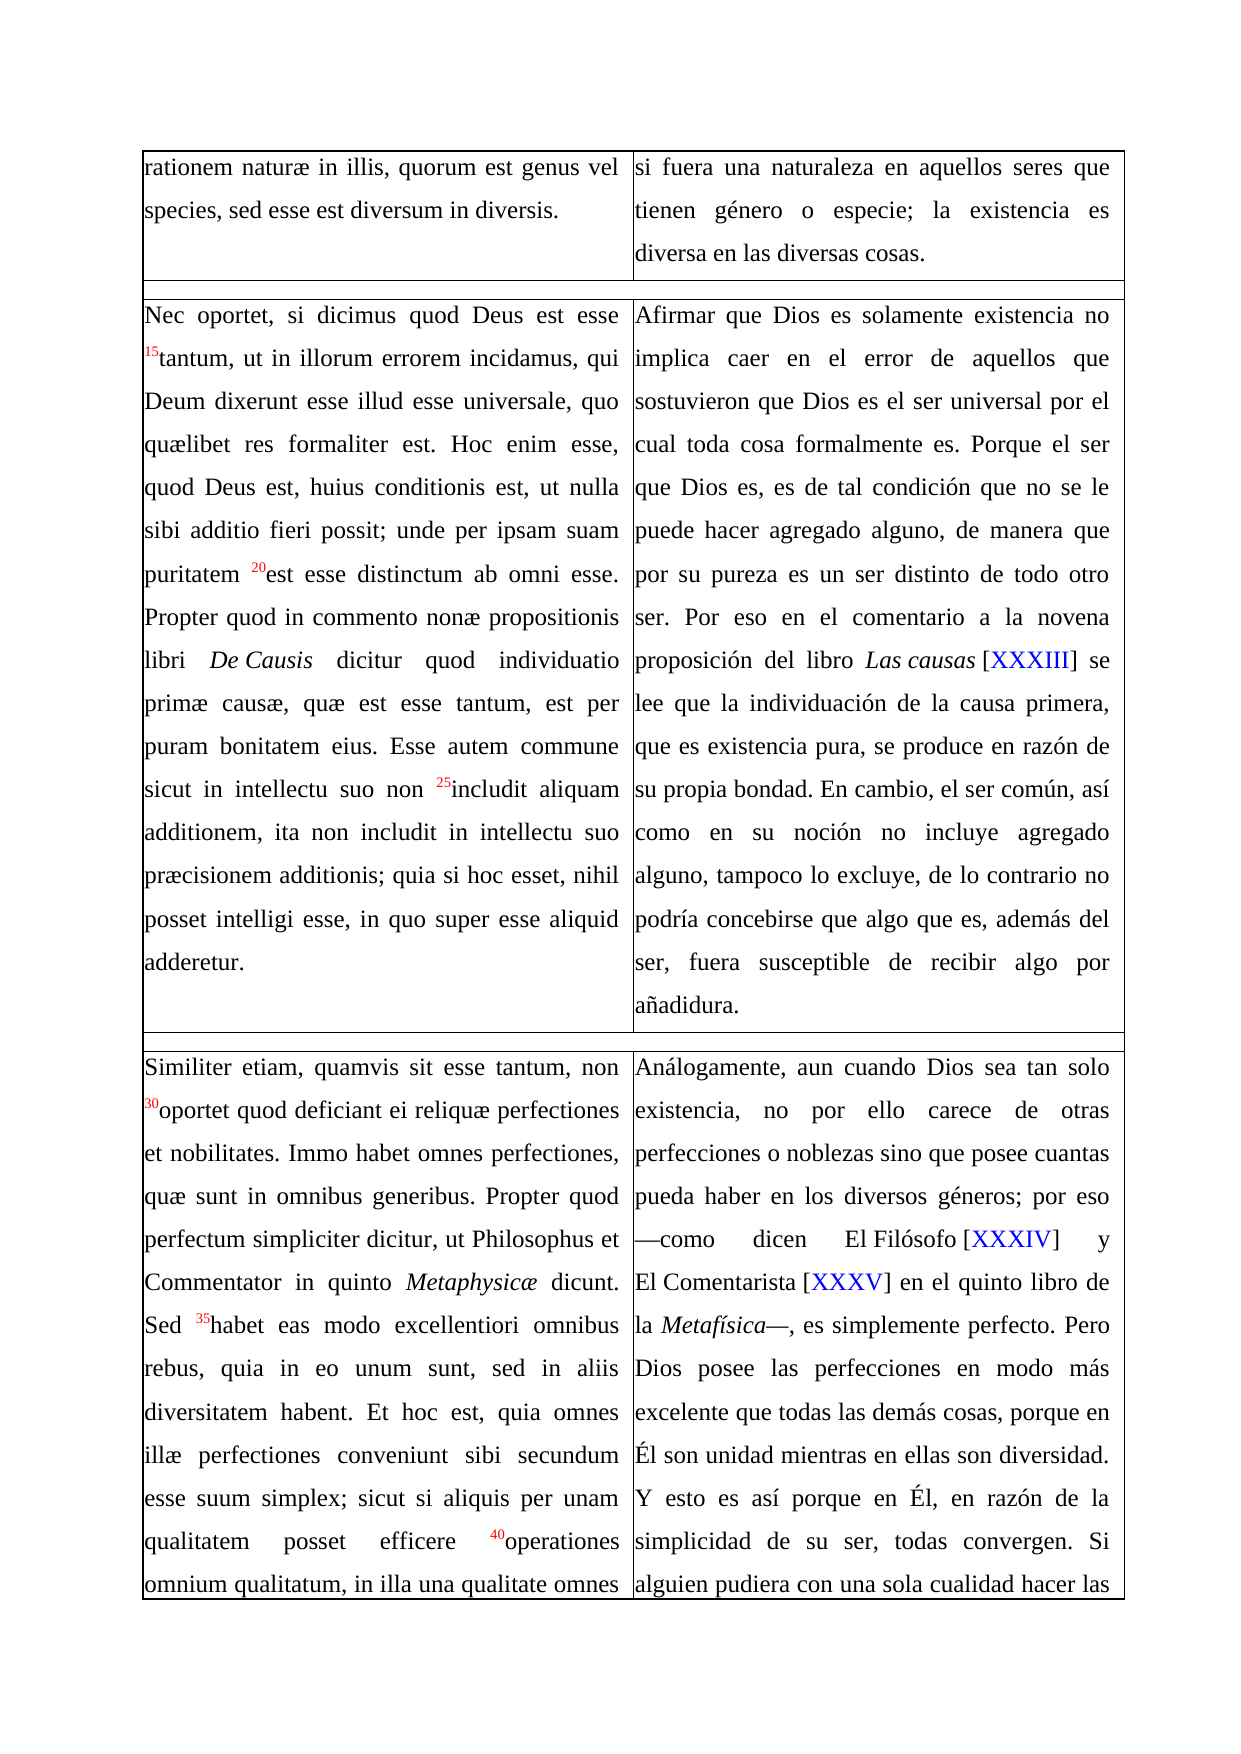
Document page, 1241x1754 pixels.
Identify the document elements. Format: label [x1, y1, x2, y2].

table_cell [144, 1033, 1124, 1051]
table_cell [144, 1052, 633, 1598]
table_cell [144, 281, 1124, 299]
table_cell [634, 300, 1124, 1032]
table_cell [144, 152, 633, 280]
table_cell [634, 1052, 1124, 1598]
table_cell [144, 300, 633, 1032]
table_cell [634, 152, 1124, 280]
